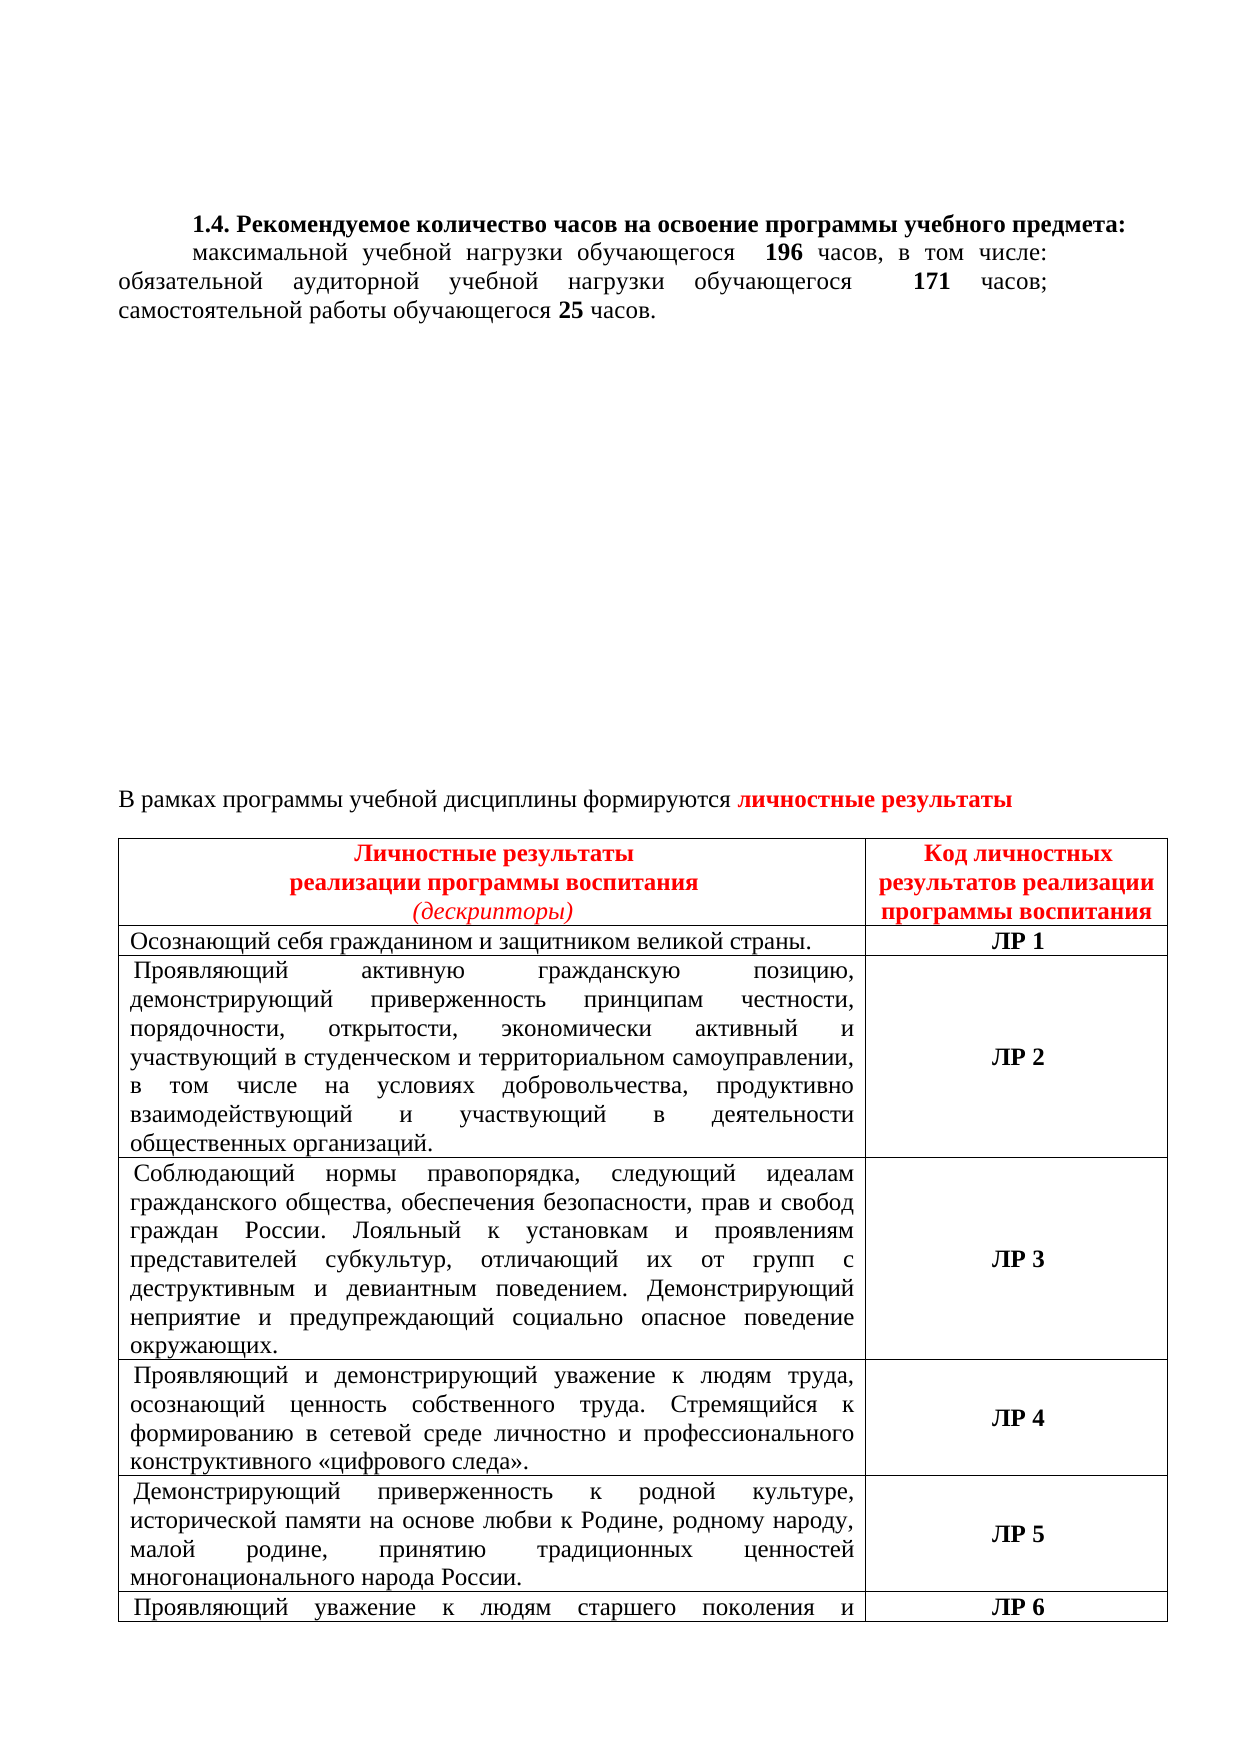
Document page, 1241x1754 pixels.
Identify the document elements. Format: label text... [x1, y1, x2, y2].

table_cell Проявляющий активную гражданскую позицию, демонстрирующий приверженность принципам честности, порядочности, открытости, экономически активный и участвующий в студенческом и территориальном самоуправлении, в том числе на условиях добровольчества, продуктивно взаимодействующий и участвующий в деятельности общественных организаций. [119, 956, 865, 1157]
table_cell Демонстрирующий приверженность к родной культуре, исторической памяти на основе любви к Родине, родному народу, малой родине, принятию традиционных ценностей многонационального народа России. [119, 1476, 865, 1591]
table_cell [119, 1592, 865, 1621]
text В рамках программы учебной дисциплины формируются личностные результаты [118, 784, 1166, 812]
table_cell Соблюдающий нормы правопорядка, следующий идеалам гражданского общества, обеспечения безопасности, прав и свобод граждан России. Лояльный к установкам и проявлениям представителей субкультур, отличающий их от групп с деструктивным и девиантным поведением. Демонстрирующий неприятие и предупреждающий социально опасное поведение окружающих. [119, 1158, 865, 1359]
table_header Личностные результаты реализации программы воспитания (дескрипторы) [119, 839, 865, 925]
text 1.4. Рекомендуемое количество часов на освоение программы учебного предмета: [118, 209, 1137, 237]
table_cell ЛР 6 [866, 1592, 1167, 1621]
table_header Код личностных результатов реализации программы воспитания [866, 839, 1167, 925]
table_cell Проявляющий и демонстрирующий уважение к людям труда, осознающий ценность собственного труда. Стремящийся к формированию в сетевой среде личностно и профессионального конструктивного «цифрового следа». [119, 1360, 865, 1475]
text максимальной учебной нагрузки обучающегося 196 часов, в том числе: обязательной аудиторной учебной нагрузки обучающегося 171 часов; самостоятельной работы обучающегося 25 часов. [118, 237, 1048, 324]
table_cell ЛР 2 [866, 956, 1167, 1157]
table_cell ЛР 4 [866, 1360, 1167, 1475]
table_cell Осознающий себя гражданином и защитником великой страны. [119, 926, 865, 954]
table_cell ЛР 5 [866, 1476, 1167, 1591]
table_cell ЛР 3 [866, 1158, 1167, 1359]
table_cell ЛР 1 [866, 926, 1167, 954]
